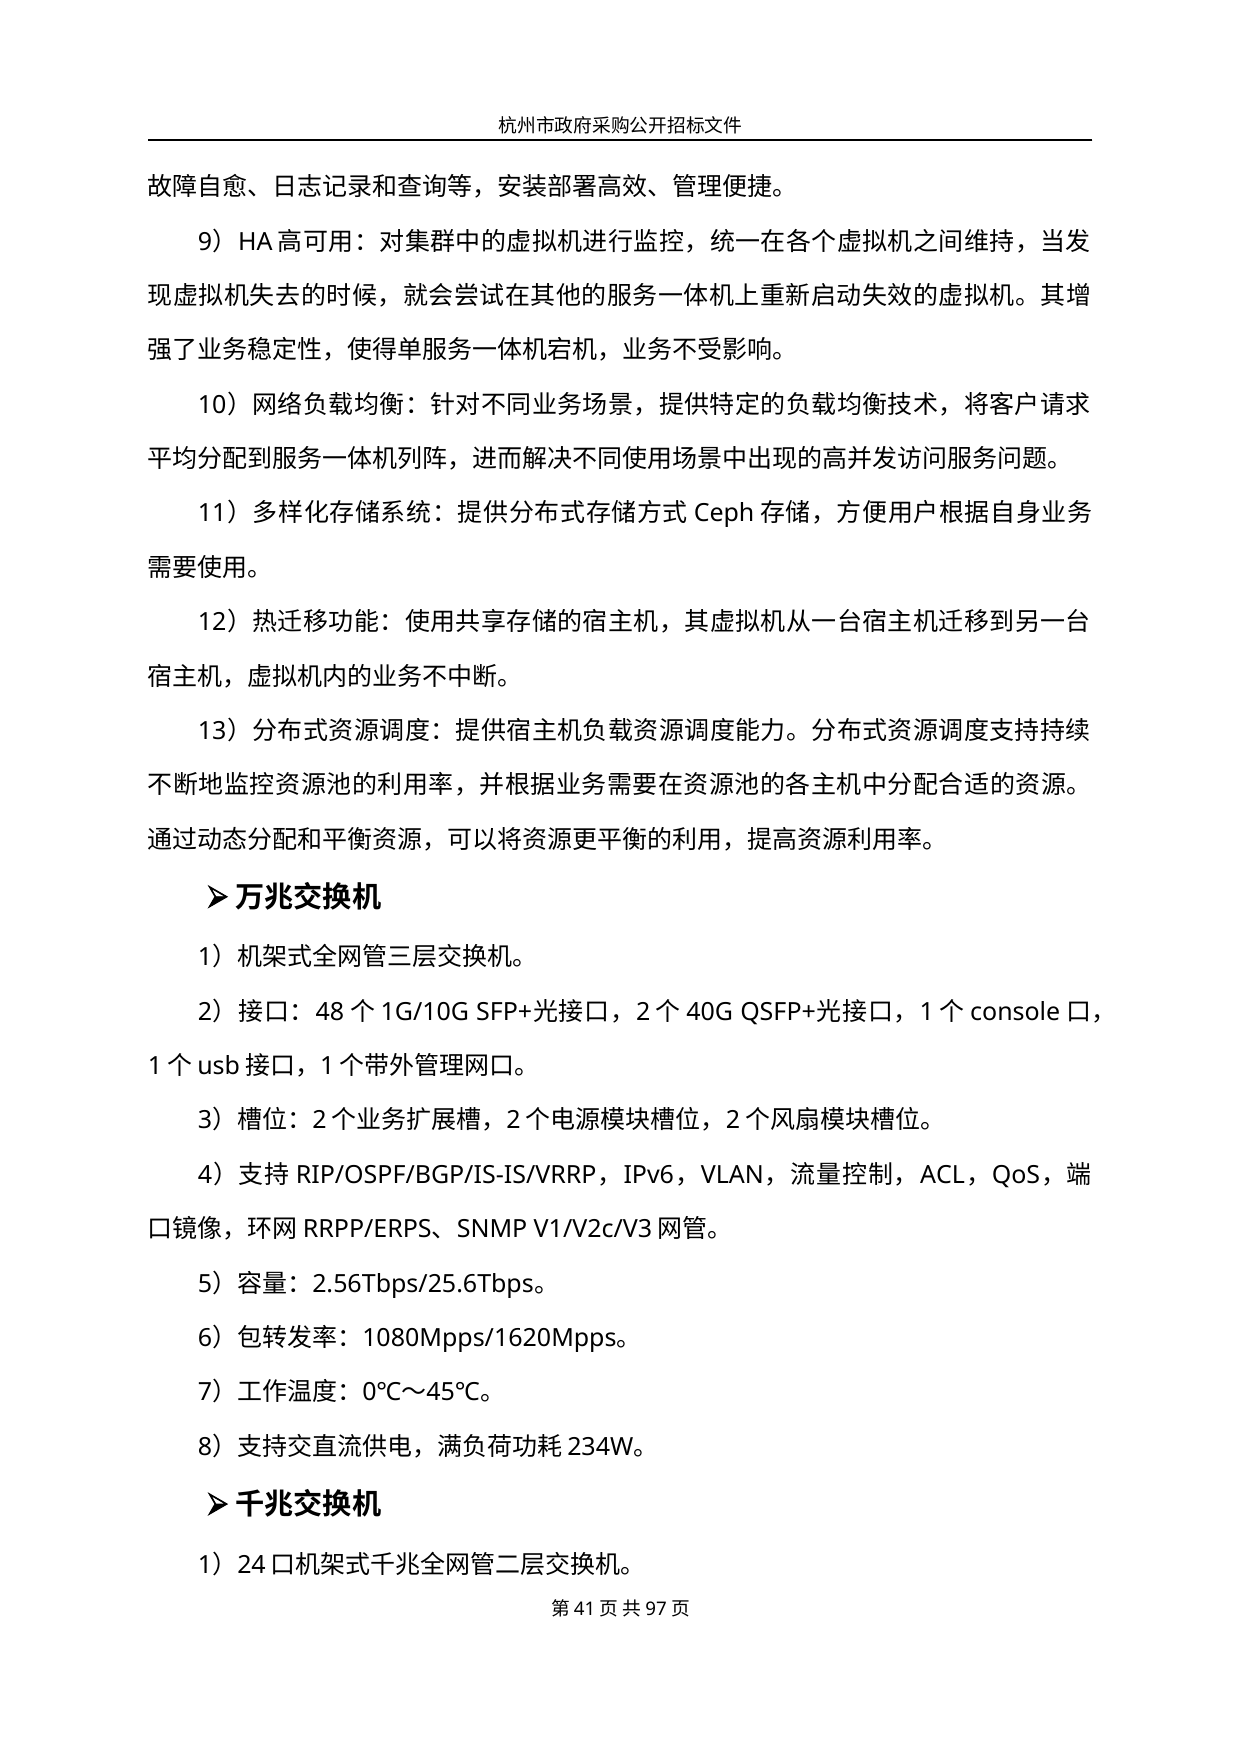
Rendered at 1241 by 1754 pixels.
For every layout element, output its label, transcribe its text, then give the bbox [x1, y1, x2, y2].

text 4）支持RIP/OSPF/BGP/IS-IS/VRRP，IPv6，VLAN，流量控制，ACL，QoS，端口镜像，环网RRPP/ERPS、SNMP V1/V2c/V3网管。 [148, 1154, 1092, 1245]
text 13）分布式资源调度：提供宿主机负载资源调度能力。分布式资源调度支持持续不断地监控资源池的利用率，并根据业务需要在资源池的各主机中分配合适的资源。通过动态分配和平衡资源，可以将资源更平衡的利用，提高资源利用率。 [148, 710, 1092, 855]
text 5）容量：2.56Tbps/25.6Tbps。 [148, 1263, 1092, 1299]
text 11）多样化存储系统：提供分布式存储方式Ceph存储，方便用户根据自身业务需要使用。 [148, 493, 1092, 583]
text 7）工作温度：0℃～45℃。 [148, 1372, 1092, 1408]
text 1）24口机架式千兆全网管二层交换机。 [148, 1544, 1092, 1580]
list 万兆交换机 [148, 873, 1092, 916]
text 2）接口：48个1G/10G SFP+光接口，2个40G QSFP+光接口，1个console口，1个usb接口，1个带外管理网口。 [148, 991, 1092, 1082]
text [148, 167, 1092, 203]
text 6）包转发率：1080Mpps/1620Mpps。 [148, 1317, 1092, 1354]
text 9）HA高可用：对集群中的虚拟机进行监控，统一在各个虚拟机之间维持，当发现虚拟机失去的时候，就会尝试在其他的服务一体机上重新启动失效的虚拟机。其增强了业务稳定性，使得单服务一体机宕机，业务不受影响。 [148, 221, 1092, 366]
text 10）网络负载均衡：针对不同业务场景，提供特定的负载均衡技术，将客户请求平均分配到服务一体机列阵，进而解决不同使用场景中出现的高并发访问服务问题。 [148, 384, 1092, 475]
text 3）槽位：2个业务扩展槽，2个电源模块槽位，2个风扇模块槽位。 [148, 1100, 1092, 1136]
list 千兆交换机 [148, 1481, 1092, 1523]
text 1）机架式全网管三层交换机。 [148, 937, 1092, 973]
text 12）热迁移功能：使用共享存储的宿主机，其虚拟机从一台宿主机迁移到另一台宿主机，虚拟机内的业务不中断。 [148, 602, 1092, 692]
text 8）支持交直流供电，满负荷功耗234W。 [148, 1426, 1092, 1462]
